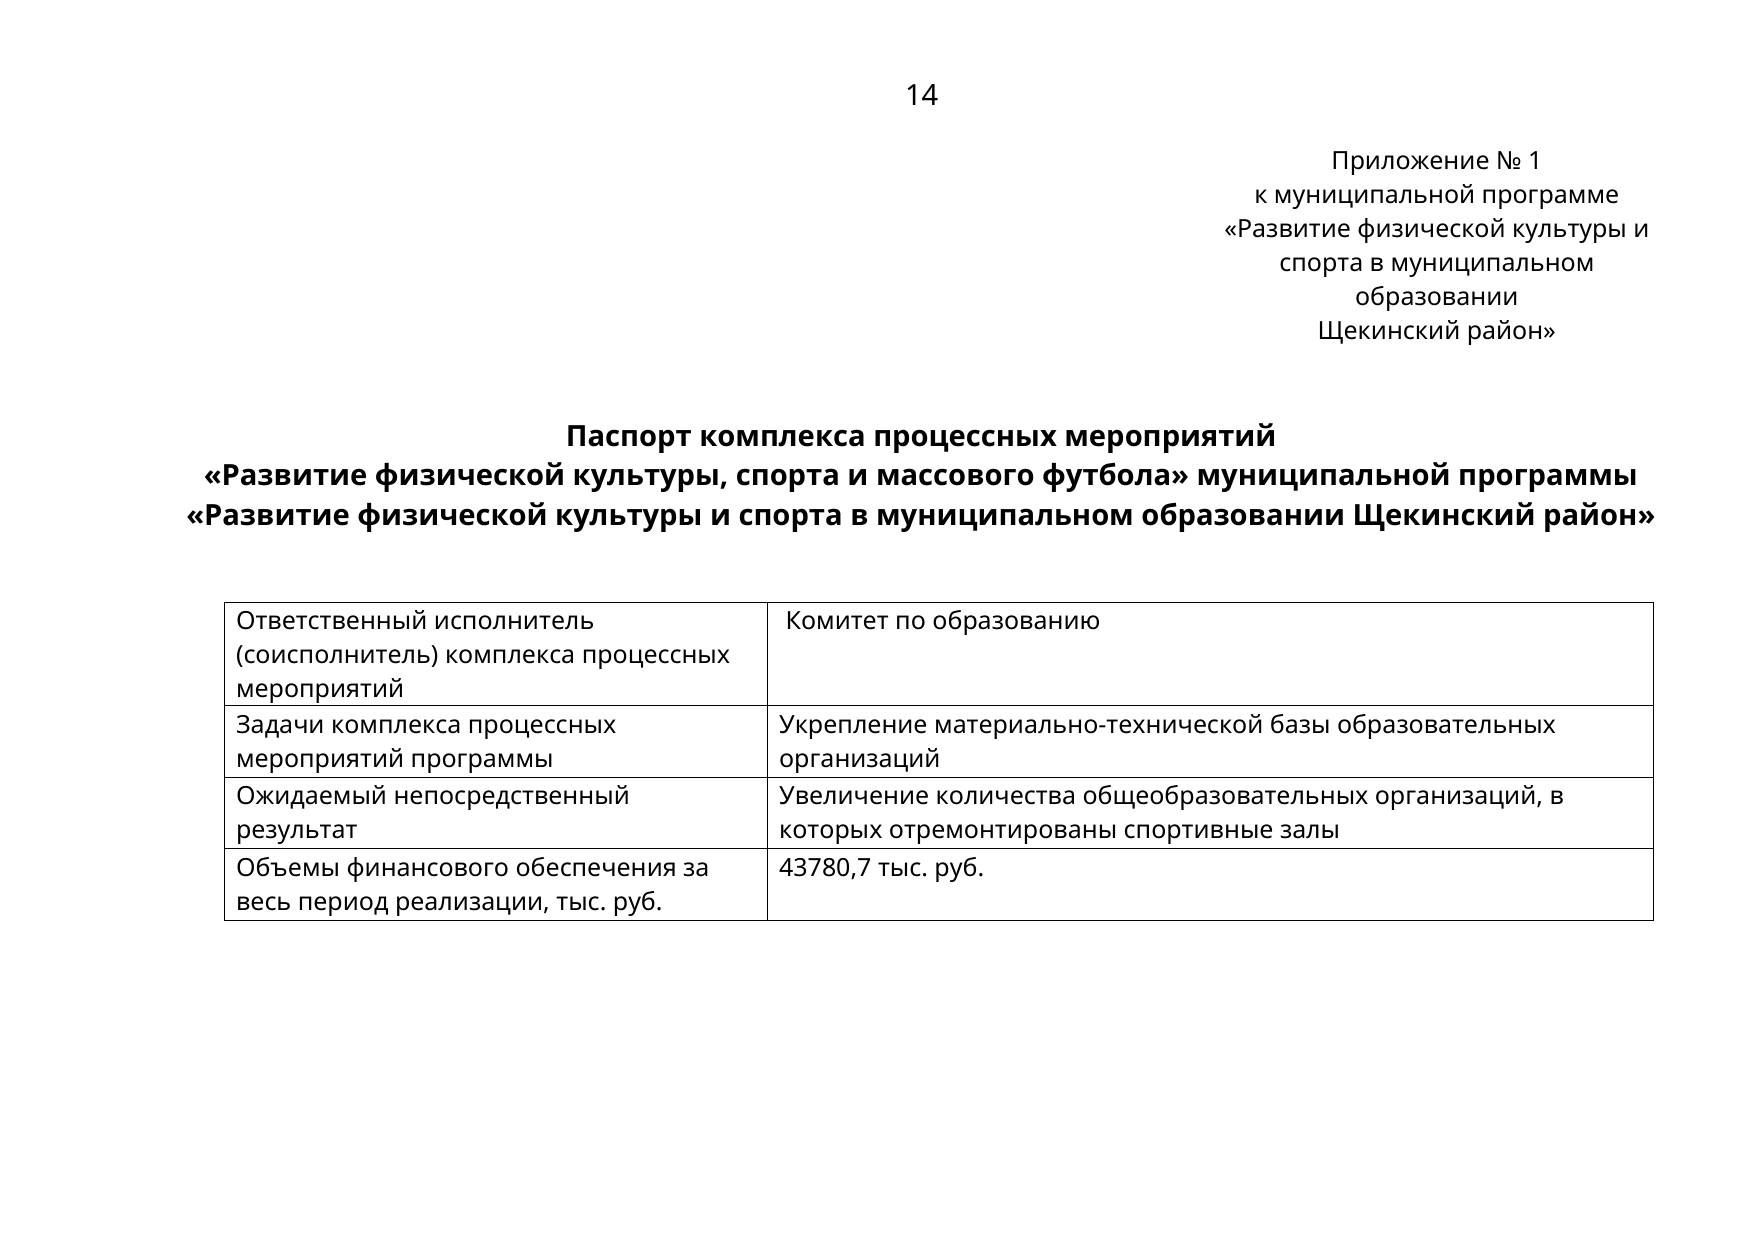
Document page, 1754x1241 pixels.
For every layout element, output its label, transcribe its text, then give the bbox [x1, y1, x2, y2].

table_header Ответственный исполнитель (соисполнитель) комплекса процессных мероприятий [225, 603, 767, 705]
table_header Приложение № 1 к муниципальной программе «Развитие физической культуры и спорта в муниципальном образовании Щекинский район» [1196, 142, 1677, 347]
table_cell 43780,7 тыс. руб. [768, 849, 1653, 919]
table_cell Объемы финансового обеспечения за весь период реализации, тыс. руб. [225, 849, 767, 919]
table_cell Ожидаемый непосредственный результат [225, 778, 767, 848]
text «Развитие физической культуры и спорта в муниципальном образовании Щекинский район» [177, 494, 1665, 534]
text Паспорт комплекса процессных мероприятий [177, 415, 1665, 454]
table_cell Укрепление материально-технической базы образовательных организаций [768, 706, 1653, 777]
table_cell Увеличение количества общеобразовательных организаций, в которых отремонтированы спортивные залы [768, 778, 1653, 848]
table_header Комитет по образованию [768, 603, 1653, 705]
text «Развитие физической культуры, спорта и массового футбола» муниципальной программы [177, 454, 1665, 494]
table_cell Задачи комплекса процессных мероприятий программы [225, 706, 767, 777]
